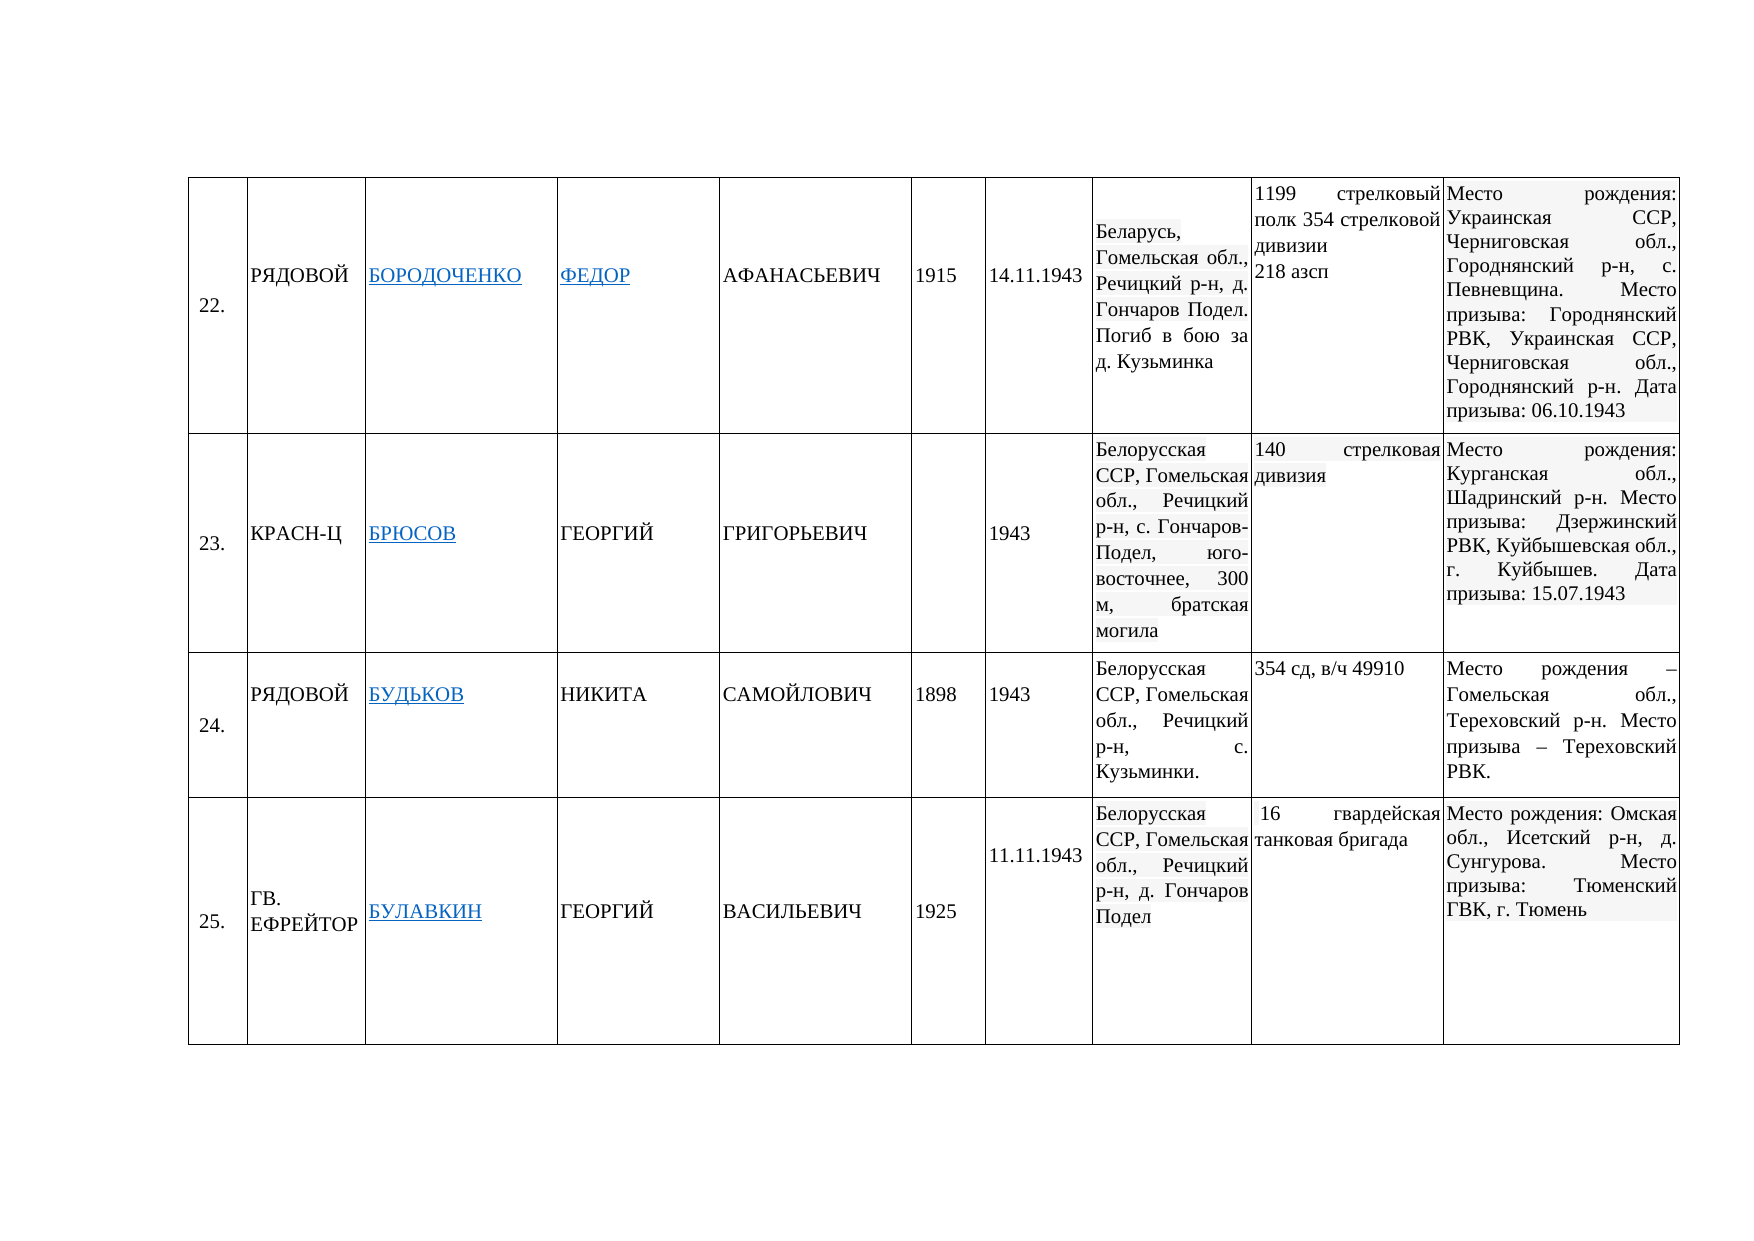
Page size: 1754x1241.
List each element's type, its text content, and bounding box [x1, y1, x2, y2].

table_cell [189, 653, 247, 797]
table_cell ГРИГОРЬЕВИЧ [720, 434, 911, 652]
table_cell Белорусская ССР, Гомельская обл., Речицкий р-н, д. Гончаров Подел [1093, 798, 1251, 1043]
table_cell Место рождения: Курганская обл., Шадринский р-н. Место призыва: Дзержинский РВК, Куйбышевская обл., г. Куйбышев. Дата призыва: 15.07.1943 [1444, 434, 1679, 652]
table_cell БОРОДОЧЕНКО [366, 178, 557, 433]
table_cell 1915 [912, 178, 985, 433]
table_cell [189, 798, 247, 1043]
table_cell 16 гвардейская танковая бригада [1252, 798, 1443, 1043]
table_cell [189, 434, 247, 652]
table_cell Георгий [558, 798, 719, 1043]
table_cell Белорусская ССР, Гомельская обл., Речицкий р-н, с. Гончаров-Подел, юго-восточнее, 300 м, братская могила [1093, 434, 1251, 652]
table_cell БУДЬКОВ [366, 653, 557, 797]
table_cell Белорусская ССР, Гомельская обл., Речицкий р-н, с. Кузьминки. [1093, 653, 1251, 797]
table_cell 1199 стрелковый полк 354 стрелковой дивизии 218 азсп [1252, 178, 1443, 433]
table_cell 11.11.1943 [986, 798, 1092, 1043]
table_cell 14.11.1943 [986, 178, 1092, 433]
table_cell [189, 178, 247, 433]
table_cell [912, 434, 985, 652]
table_cell САМОЙЛОВИЧ [720, 653, 911, 797]
table_cell 1925 [912, 798, 985, 1043]
table_cell 1943 [986, 653, 1092, 797]
table_cell Васильевич [720, 798, 911, 1043]
table_cell РЯДОВОЙ [248, 653, 365, 797]
table_cell гв. ефрейтор [248, 798, 365, 1043]
table_cell Место рождения: Украинская ССР, Черниговская обл., Городнянский р-н, с. Певневщина. Место призыва: Городнянский РВК, Украинская ССР, Черниговская обл., Городнянский р-н. Дата призыва: 06.10.1943 [1444, 178, 1679, 433]
table_cell Булавкин [366, 798, 557, 1043]
table_cell АФАНАСЬЕВИЧ [720, 178, 911, 433]
table_cell ГЕОРГИЙ [558, 434, 719, 652]
table_cell БРЮСОВ [366, 434, 557, 652]
table_cell РЯДОВОЙ [248, 178, 365, 433]
table_cell Место рождения – Гомельская обл., Тереховский р-н. Место призыва – Тереховский РВК. [1444, 653, 1679, 797]
table_cell НИКИТА [558, 653, 719, 797]
table_cell Беларусь, Гомельская обл., Речицкий р-н, д. Гончаров Подел. Погиб в бою за д. Кузьминка [1093, 178, 1251, 433]
table_cell КРАСН-Ц [248, 434, 365, 652]
table_cell 1943 [986, 434, 1092, 652]
table_cell 140 стрелковая дивизия [1252, 434, 1443, 652]
table_cell 354 сд, в/ч 49910 [1252, 653, 1443, 797]
table_cell 1898 [912, 653, 985, 797]
table_cell ФЕДОР [558, 178, 719, 433]
table_cell Место рождения: Омская обл., Исетский р-н, д. Сунгурова. Место призыва: Тюменский ГВК, г. Тюмень [1444, 798, 1679, 1043]
